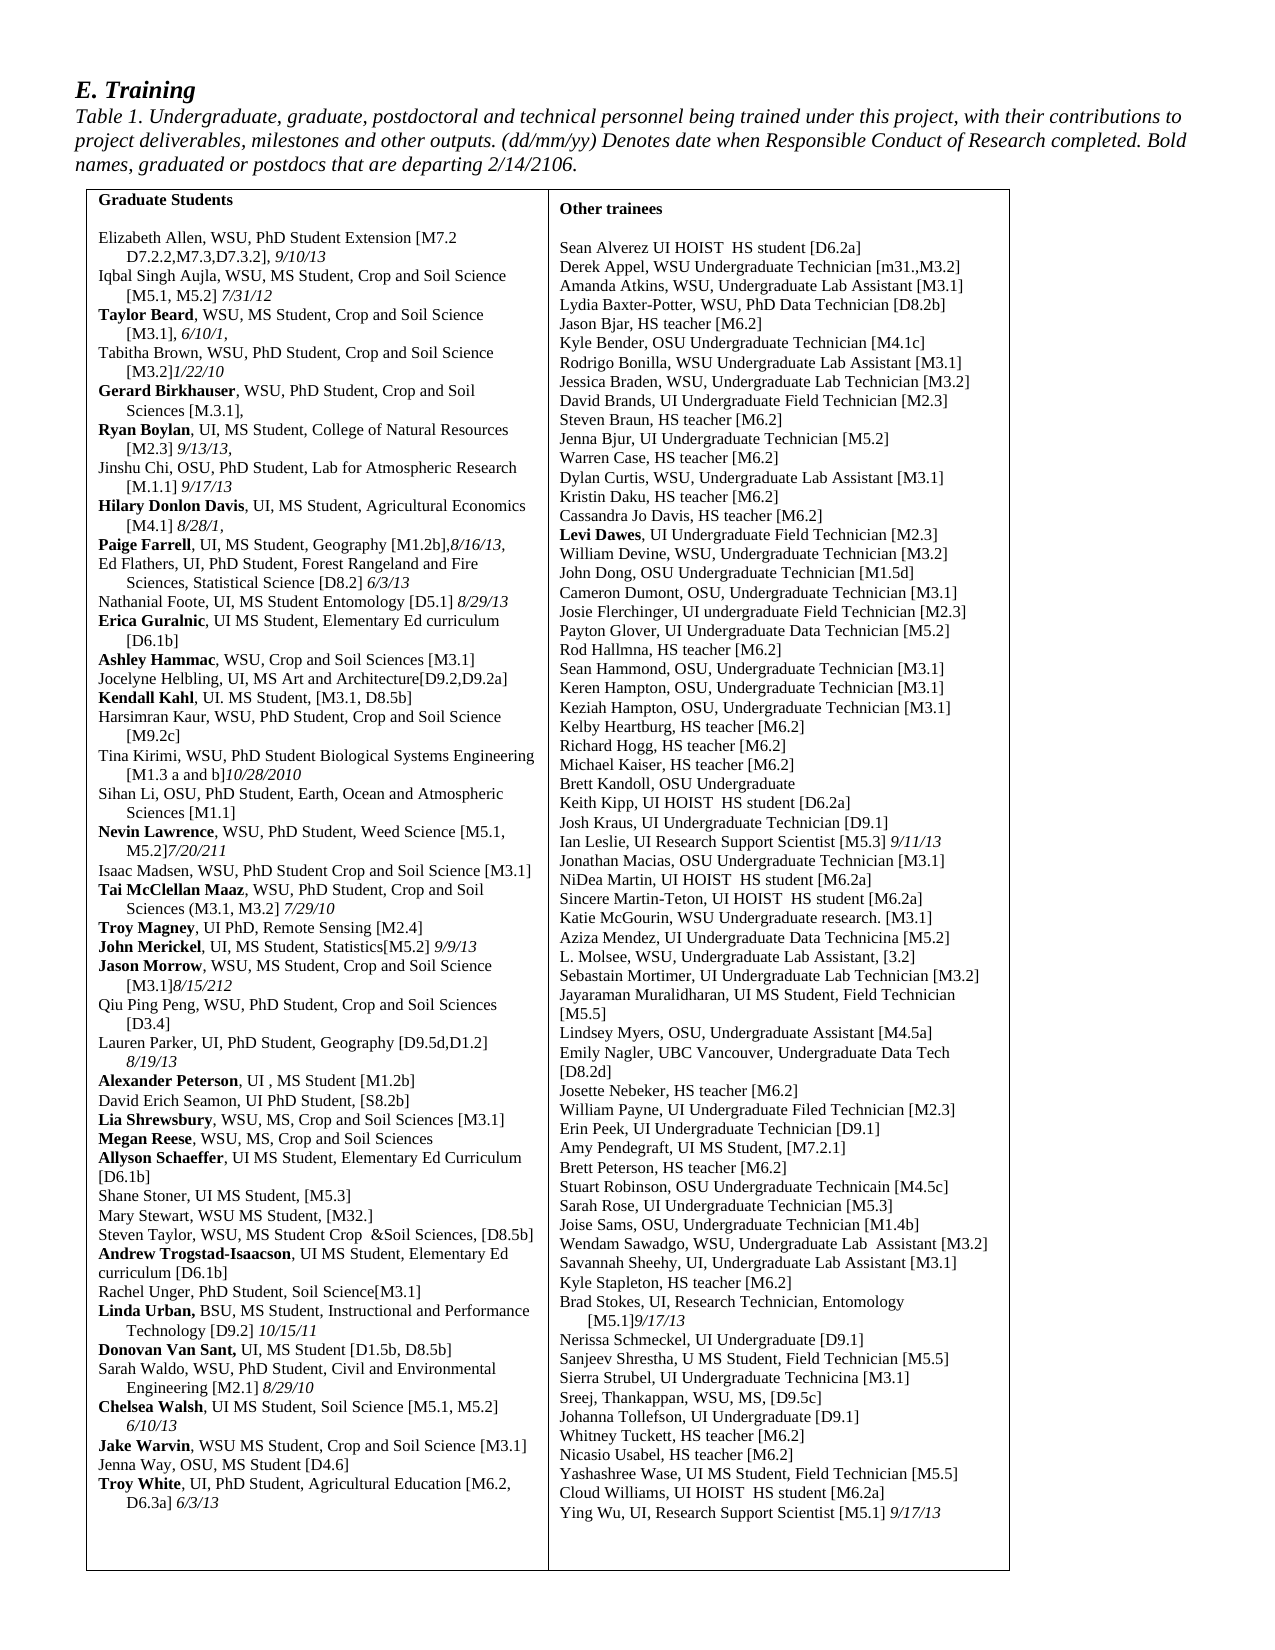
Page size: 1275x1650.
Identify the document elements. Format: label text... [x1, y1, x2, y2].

text Table 1. Undergraduate, graduate, postdoctoral and technical personnel being trained under this project, with their contributions to project deliverables, milestones and other outputs. (dd/mm/yy) Denotes date when Responsible Conduct of Research completed. Bold names, graduated or postdocs that are departing 2/14/2106. [75, 104, 1200, 176]
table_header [87, 190, 548, 1569]
text E. Training [75, 75, 1200, 104]
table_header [549, 190, 1009, 1569]
